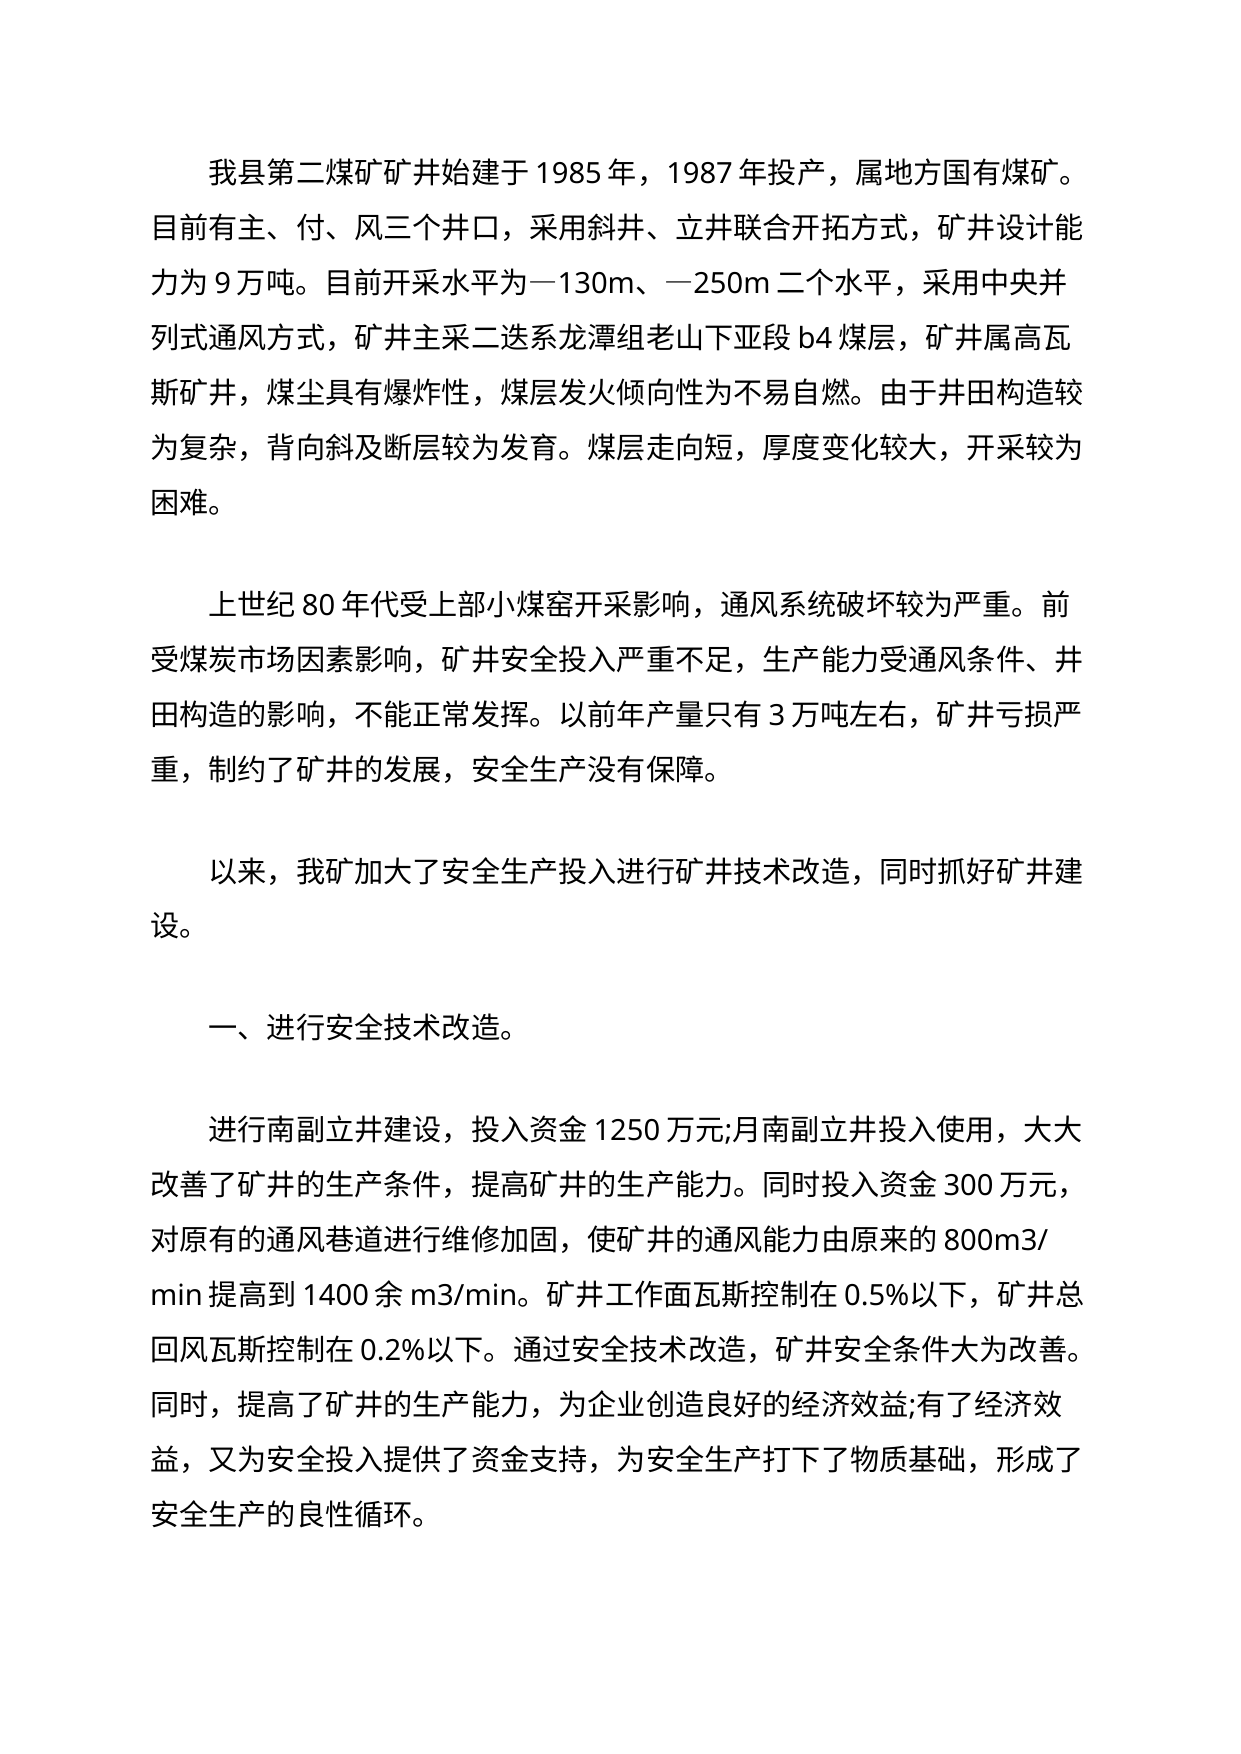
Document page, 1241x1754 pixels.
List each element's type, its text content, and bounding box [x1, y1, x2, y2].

text 我县第二煤矿矿井始建于1985年，1987年投产，属地方国有煤矿。目前有主、付、风三个井口，采用斜井、立井联合开拓方式，矿井设计能力为9万吨。目前开采水平为—130m、—250m二个水平，采用中央并列式通风方式，矿井主采二迭系龙潭组老山下亚段b4煤层，矿井属高瓦斯矿井，煤尘具有爆炸性，煤层发火倾向性为不易自燃。由于井田构造较为复杂，背向斜及断层较为发育。煤层走向短，厚度变化较大，开采较为困难。 [150, 150, 1090, 522]
text 进行南副立井建设，投入资金1250万元;月南副立井投入使用，大大改善了矿井的生产条件，提高矿井的生产能力。同时投入资金300万元，对原有的通风巷道进行维修加固，使矿井的通风能力由原来的800m3/min提高到1400余m3/min。矿井工作面瓦斯控制在0.5%以下，矿井总回风瓦斯控制在0.2%以下。通过安全技术改造，矿井安全条件大为改善。同时，提高了矿井的生产能力，为企业创造良好的经济效益;有了经济效益，又为安全投入提供了资金支持，为安全生产打下了物质基础，形成了安全生产的良性循环。 [150, 1107, 1090, 1534]
text 上世纪80年代受上部小煤窑开采影响，通风系统破坏较为严重。前受煤炭市场因素影响，矿井安全投入严重不足，生产能力受通风条件、井田构造的影响，不能正常发挥。以前年产量只有3万吨左右，矿井亏损严重，制约了矿井的发展，安全生产没有保障。 [150, 581, 1090, 789]
text 一、进行安全技术改造。 [150, 1005, 1090, 1047]
text 以来，我矿加大了安全生产投入进行矿井技术改造，同时抓好矿井建设。 [150, 848, 1090, 945]
